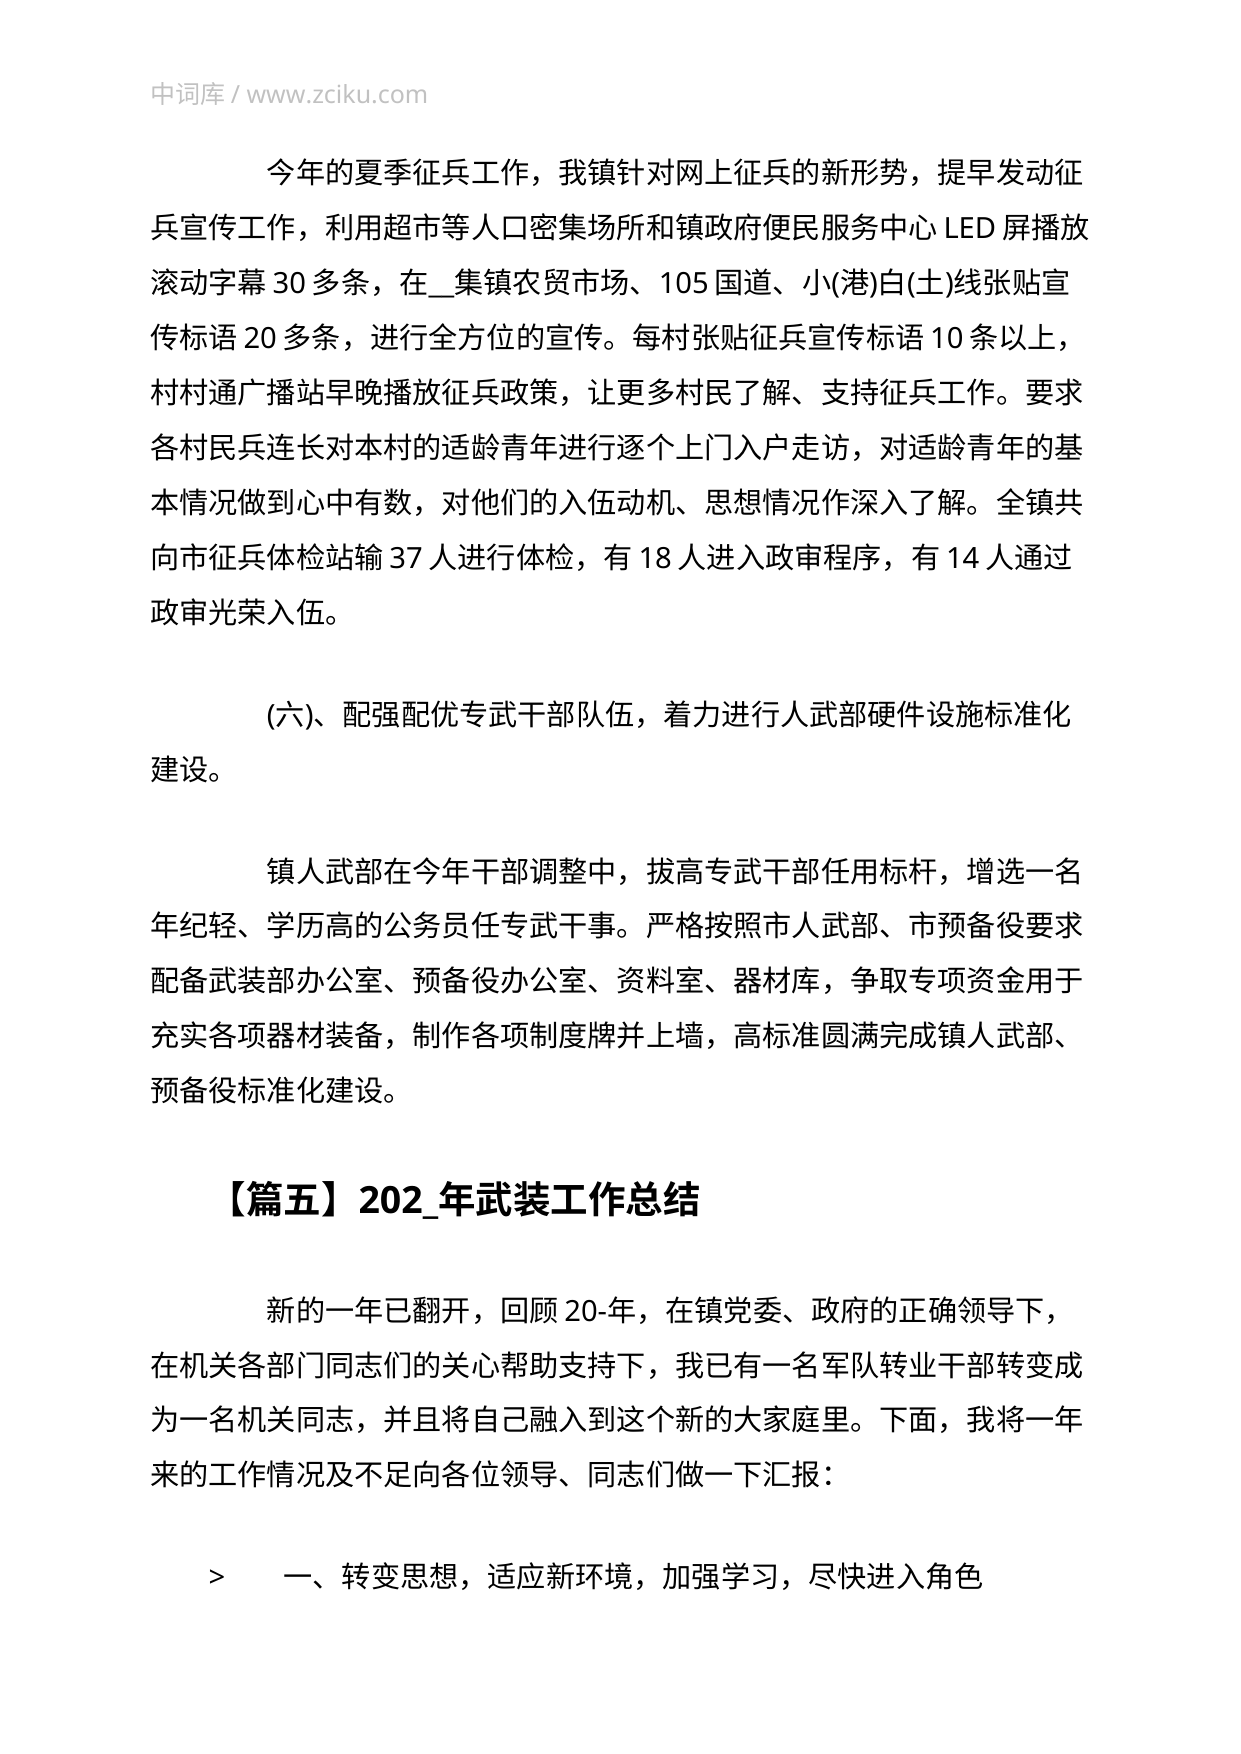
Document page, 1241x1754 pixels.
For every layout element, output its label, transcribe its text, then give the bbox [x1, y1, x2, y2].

text 今年的夏季征兵工作，我镇针对网上征兵的新形势，提早发动征兵宣传工作，利用超市等人口密集场所和镇政府便民服务中心LED屏播放滚动字幕30多条，在__集镇农贸市场、105国道、小(港)白(土)线张贴宣传标语20多条，进行全方位的宣传。每村张贴征兵宣传标语10条以上，村村通广播站早晚播放征兵政策，让更多村民了解、支持征兵工作。要求各村民兵连长对本村的适龄青年进行逐个上门入户走访，对适龄青年的基本情况做到心中有数，对他们的入伍动机、思想情况作深入了解。全镇共向市征兵体检站输37人进行体检，有18人进入政审程序，有14人通过政审光荣入伍。 [150, 150, 1090, 632]
text 【篇五】202_年武装工作总结 [150, 1169, 1090, 1224]
text (六)、配强配优专武干部队伍，着力进行人武部硬件设施标准化建设。 [150, 691, 1090, 789]
text > 一、转变思想，适应新环境，加强学习，尽快进入角色 [150, 1554, 1090, 1596]
text 镇人武部在今年干部调整中，拔高专武干部任用标杆，增选一名年纪轻、学历高的公务员任专武干事。严格按照市人武部、市预备役要求配备武装部办公室、预备役办公室、资料室、器材库，争取专项资金用于充实各项器材装备，制作各项制度牌并上墙，高标准圆满完成镇人武部、预备役标准化建设。 [150, 848, 1090, 1110]
text 新的一年已翻开，回顾20-年，在镇党委、政府的正确领导下，在机关各部门同志们的关心帮助支持下，我已有一名军队转业干部转变成为一名机关同志，并且将自己融入到这个新的大家庭里。下面，我将一年来的工作情况及不足向各位领导、同志们做一下汇报： [150, 1287, 1090, 1494]
